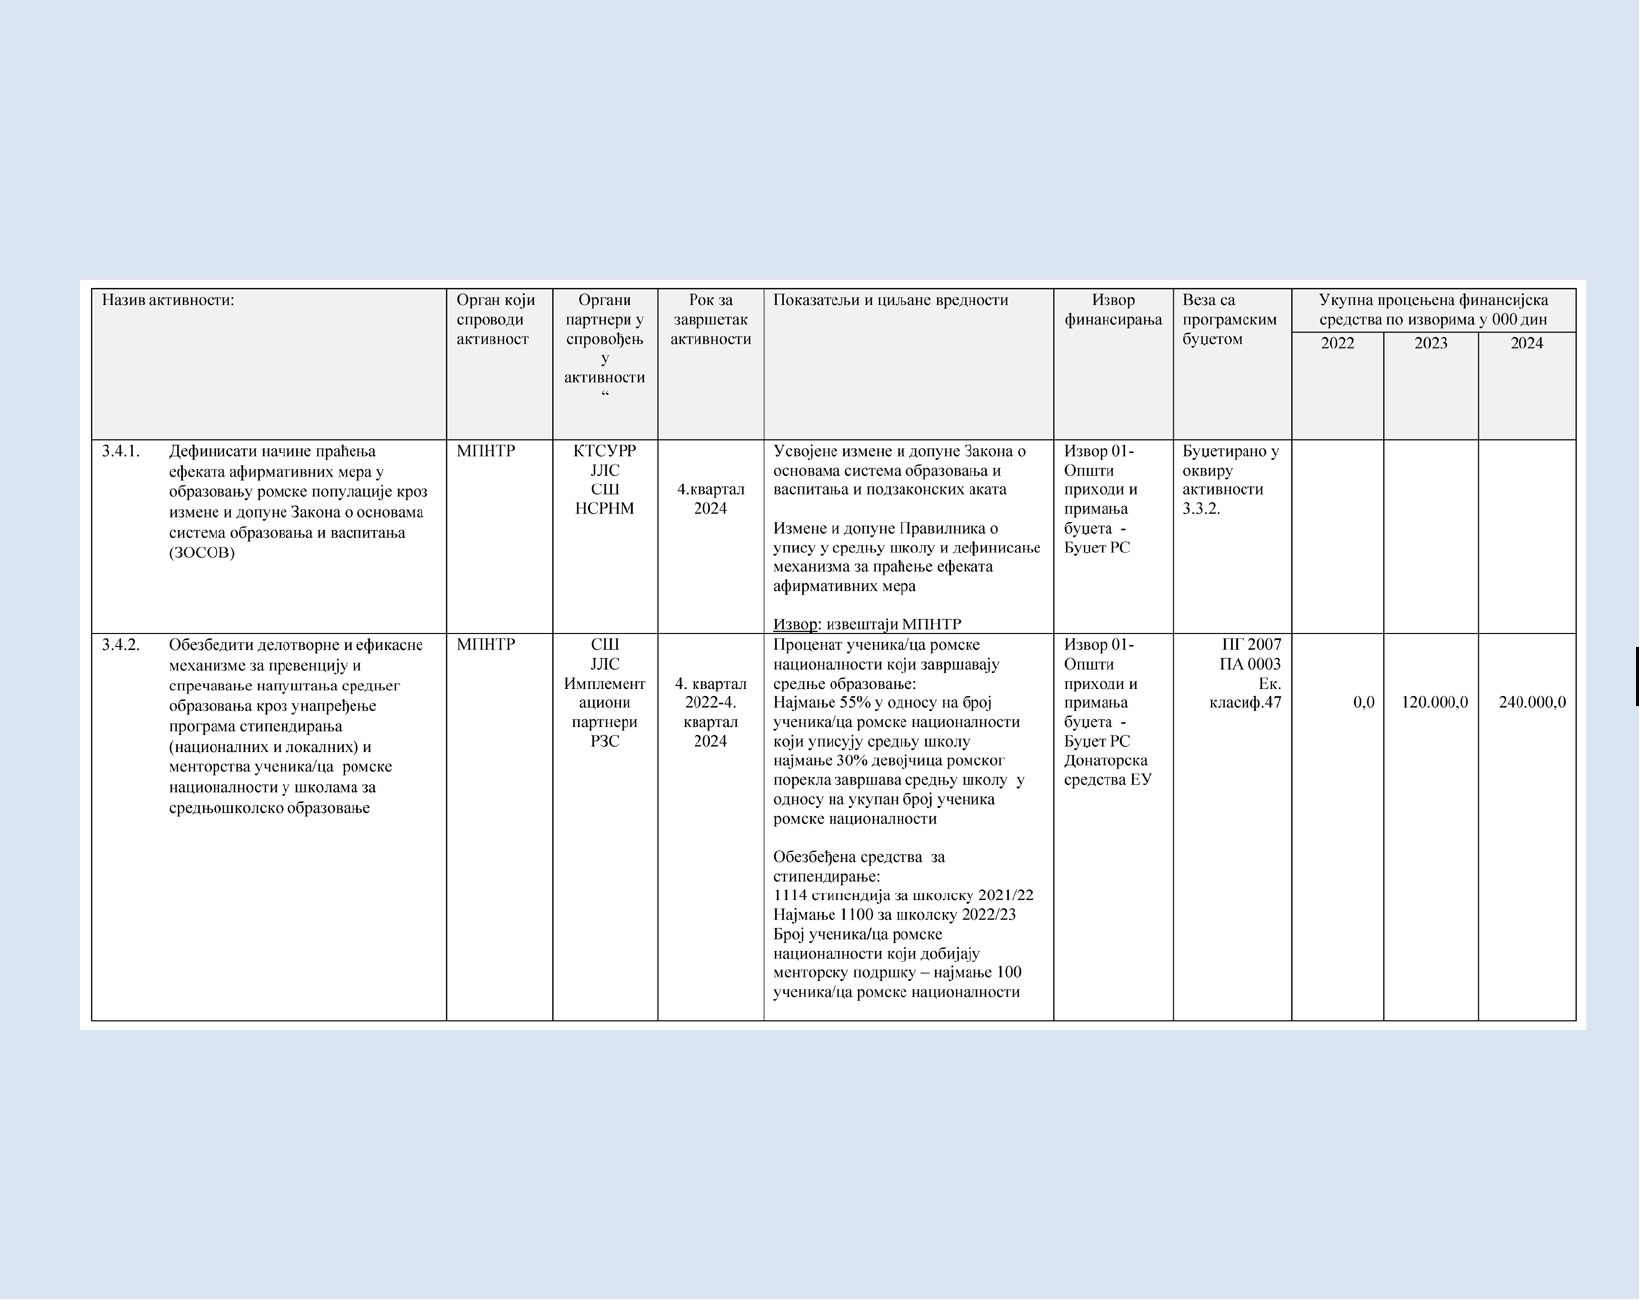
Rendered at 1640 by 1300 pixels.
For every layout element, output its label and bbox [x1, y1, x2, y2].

picture [79, 280, 1587, 1030]
